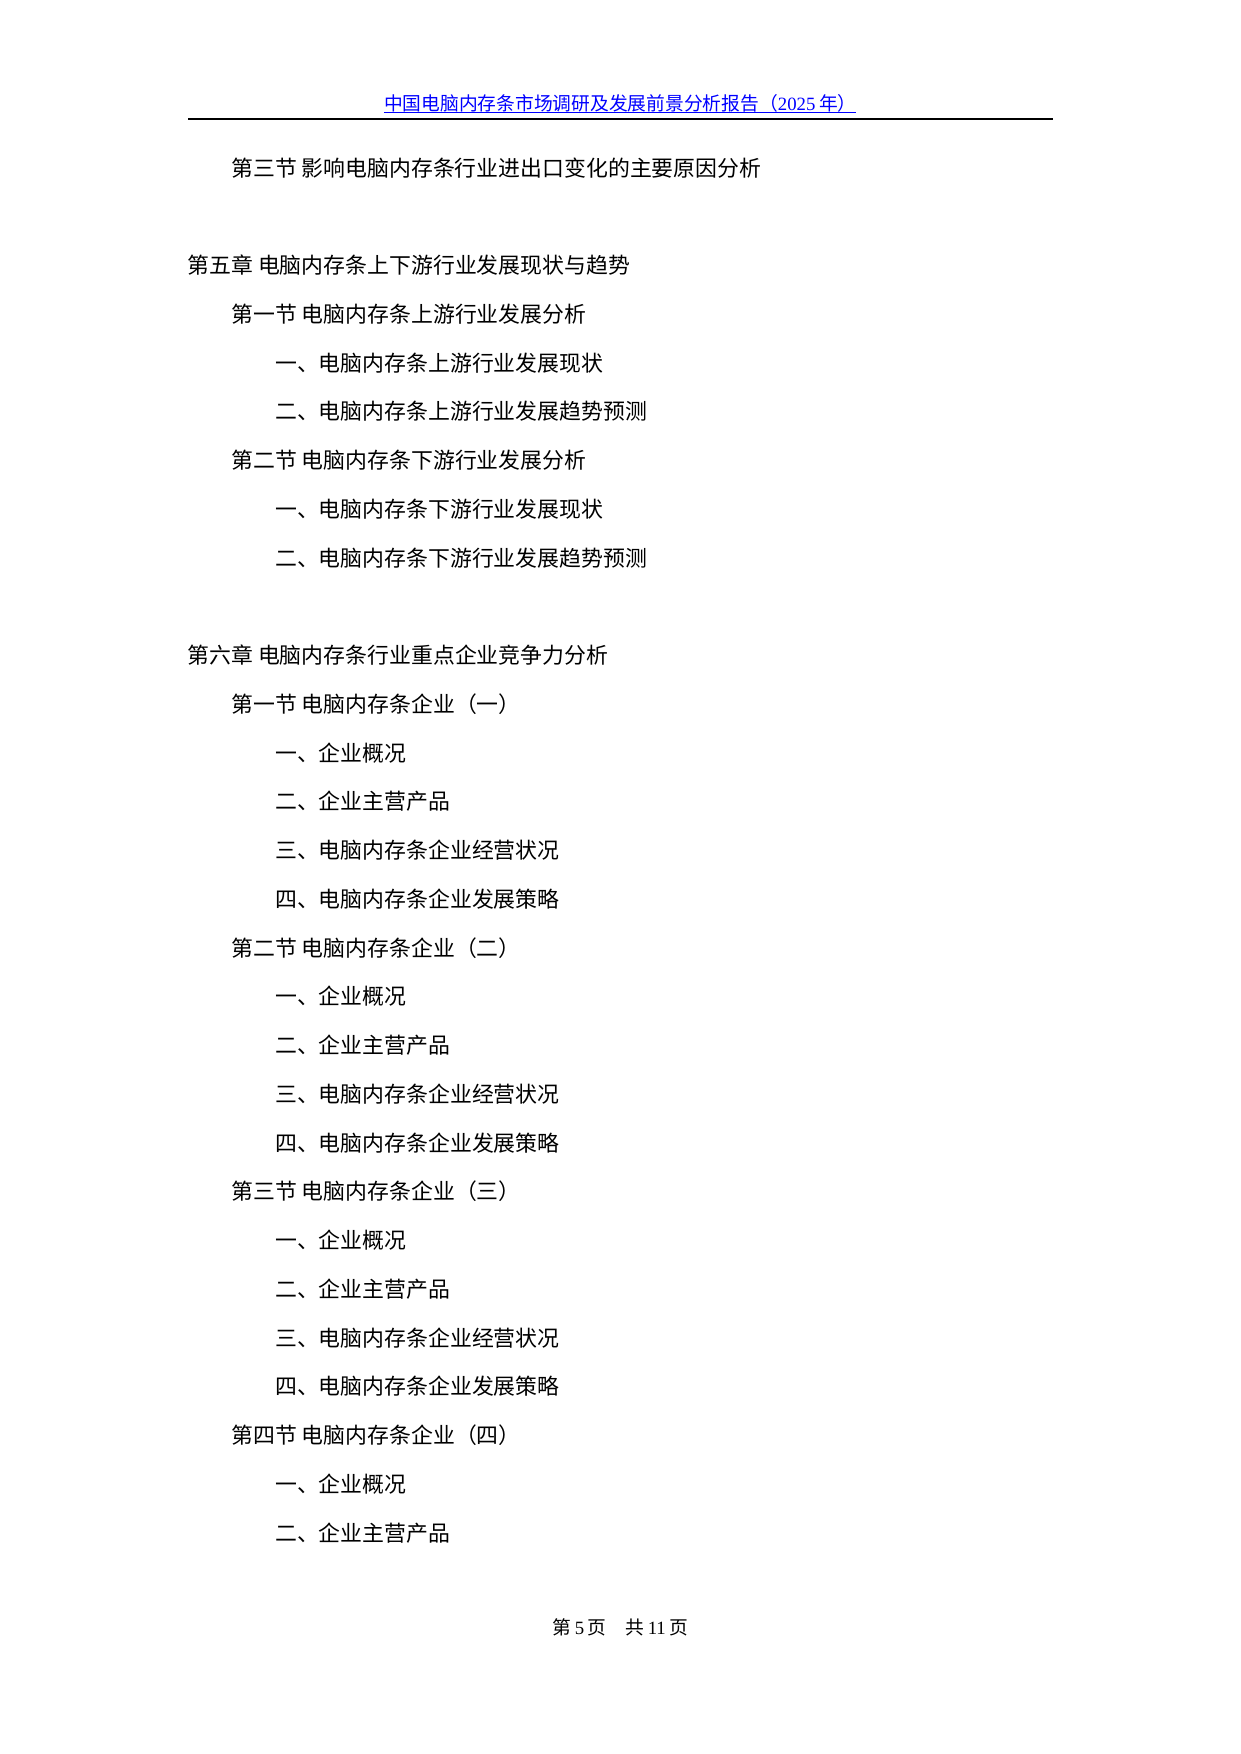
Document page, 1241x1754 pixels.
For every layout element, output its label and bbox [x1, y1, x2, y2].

text [187, 150, 1053, 1548]
